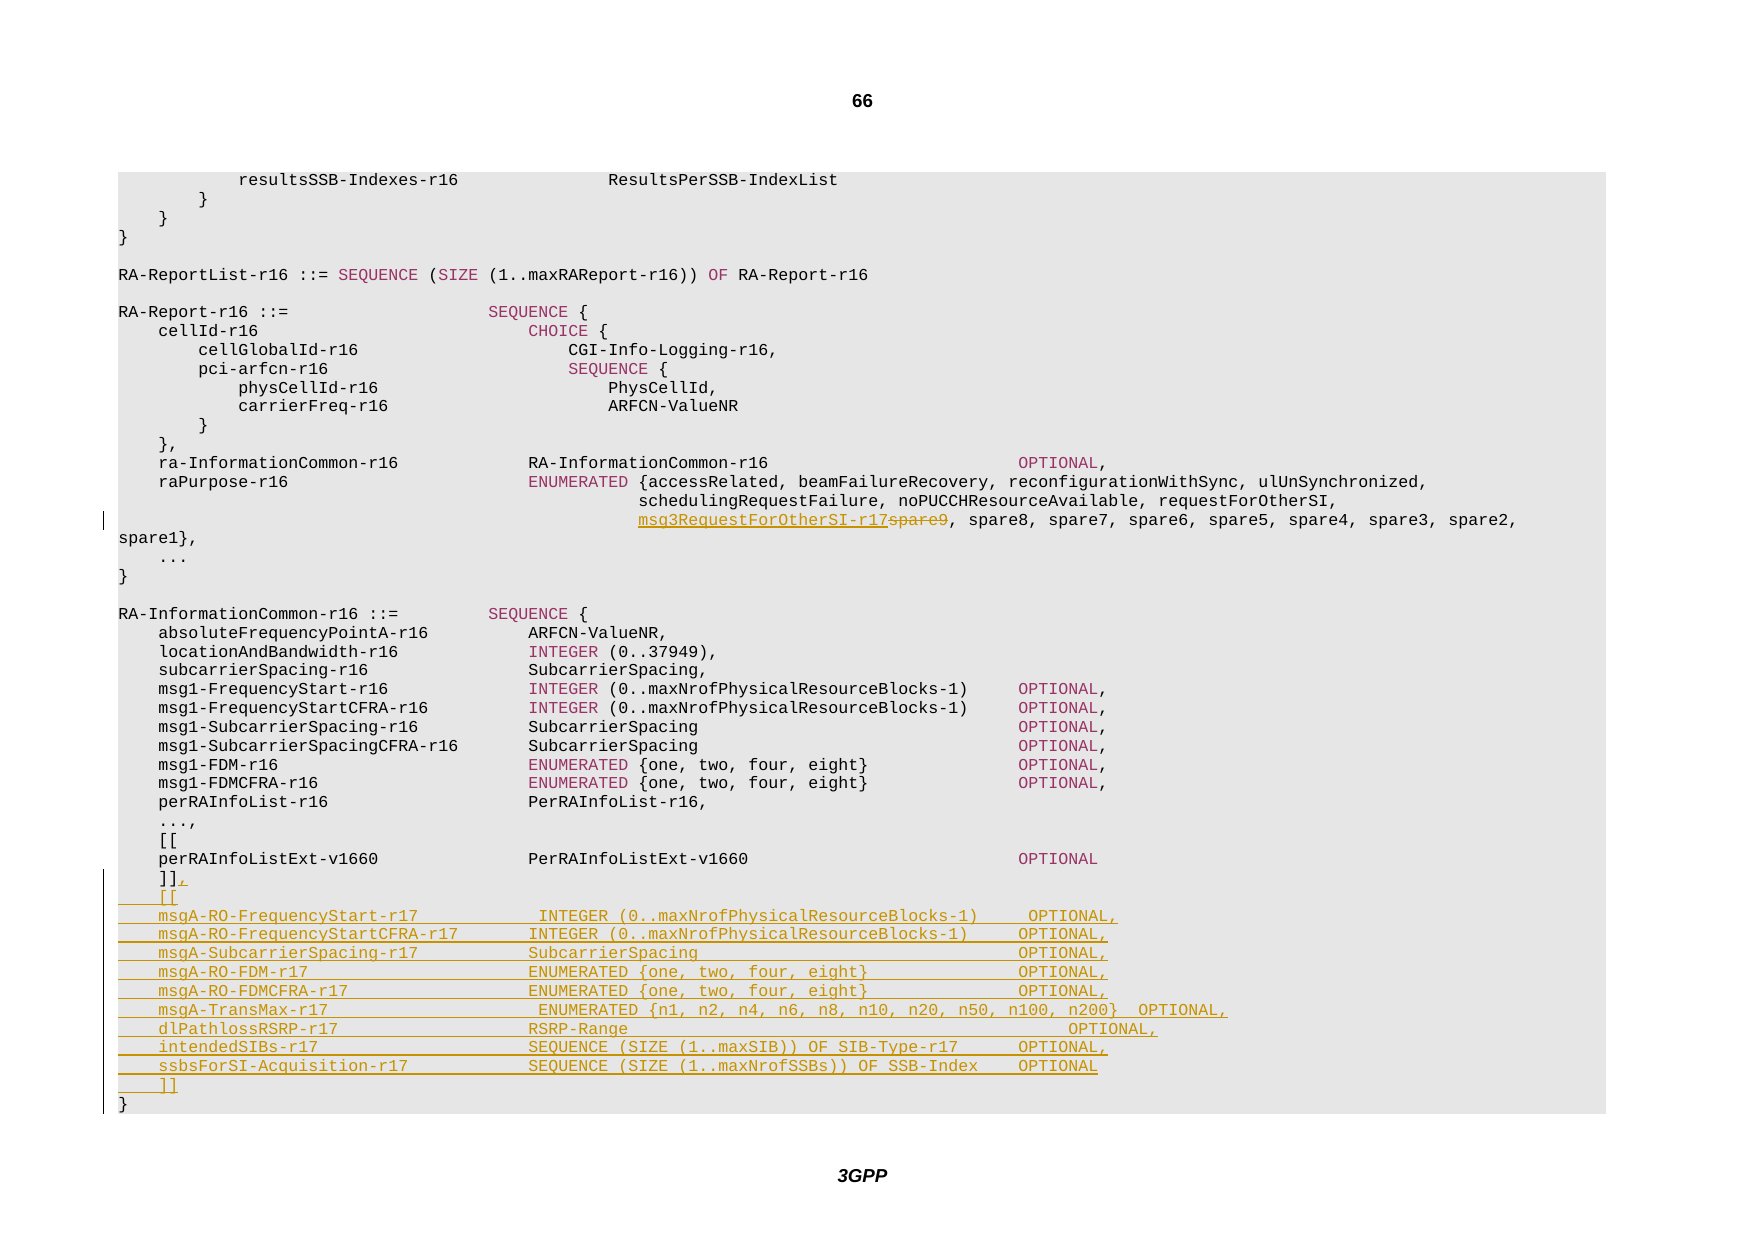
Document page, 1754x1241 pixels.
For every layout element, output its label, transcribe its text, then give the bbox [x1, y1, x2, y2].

text cellId-r16 CHOICE { [118, 323, 1606, 341]
text physCellId-r16 PhysCellId, [118, 379, 1606, 398]
text absoluteFrequencyPointA-r16 ARFCN-ValueNR, [118, 624, 1606, 643]
text } [118, 191, 1606, 209]
text locationAndBandwidth-r16 INTEGER (0..37949), [118, 643, 1606, 662]
text ... [118, 549, 1606, 568]
text resultsSSB-Indexes-r16 ResultsPerSSB-IndexList [118, 172, 1606, 191]
text msg1-FDMCFRA-r16 ENUMERATED {one, two, four, eight} OPTIONAL, [118, 775, 1606, 794]
text raPurpose-r16 ENUMERATED {accessRelated, beamFailureRecovery, reconfigurationWithSync, ulUnSynchronized, [118, 473, 1606, 492]
text msg1-SubcarrierSpacingCFRA-r16 SubcarrierSpacing OPTIONAL, [118, 737, 1606, 756]
text schedulingRequestFailure, noPUCCHResourceAvailable, requestForOtherSI, [118, 492, 1606, 511]
text subcarrierSpacing-r16 SubcarrierSpacing, [118, 662, 1606, 681]
text perRAInfoListExt-v1660 PerRAInfoListExt-v1660 OPTIONAL [118, 851, 1606, 869]
text pci-arfcn-r16 SEQUENCE { [118, 360, 1606, 379]
text [[ [118, 832, 1606, 851]
text ra-InformationCommon-r16 RA-InformationCommon-r16 OPTIONAL, [118, 454, 1606, 473]
text ..., [118, 813, 1606, 832]
text } [118, 568, 1606, 587]
text RA-InformationCommon-r16 ::= SEQUENCE { [118, 605, 1606, 624]
text cellGlobalId-r16 CGI-Info-Logging-r16, [118, 341, 1606, 360]
text } [118, 417, 1606, 436]
text carrierFreq-r16 ARFCN-ValueNR [118, 398, 1606, 417]
text } [118, 228, 1606, 247]
text ]] [118, 869, 1606, 888]
text perRAInfoList-r16 PerRAInfoList-r16, [118, 794, 1606, 813]
text } [118, 1096, 1606, 1114]
text msg1-FDM-r16 ENUMERATED {one, two, four, eight} OPTIONAL, [118, 756, 1606, 775]
text msg1-FrequencyStart-r16 INTEGER (0..maxNrofPhysicalResourceBlocks-1) OPTIONAL, [118, 681, 1606, 700]
text RA-ReportList-r16 ::= SEQUENCE (SIZE (1..maxRAReport-r16)) OF RA-Report-r16 [118, 266, 1606, 285]
text } [118, 209, 1606, 228]
text RA-Report-r16 ::= SEQUENCE { [118, 304, 1606, 323]
text msg1-FrequencyStartCFRA-r16 INTEGER (0..maxNrofPhysicalResourceBlocks-1) OPTIONAL, [118, 700, 1606, 718]
text msg1-SubcarrierSpacing-r16 SubcarrierSpacing OPTIONAL, [118, 718, 1606, 737]
text }, [118, 436, 1606, 454]
text , spare8, spare7, spare6, spare5, spare4, spare3, spare2, spare1}, [118, 511, 1606, 549]
